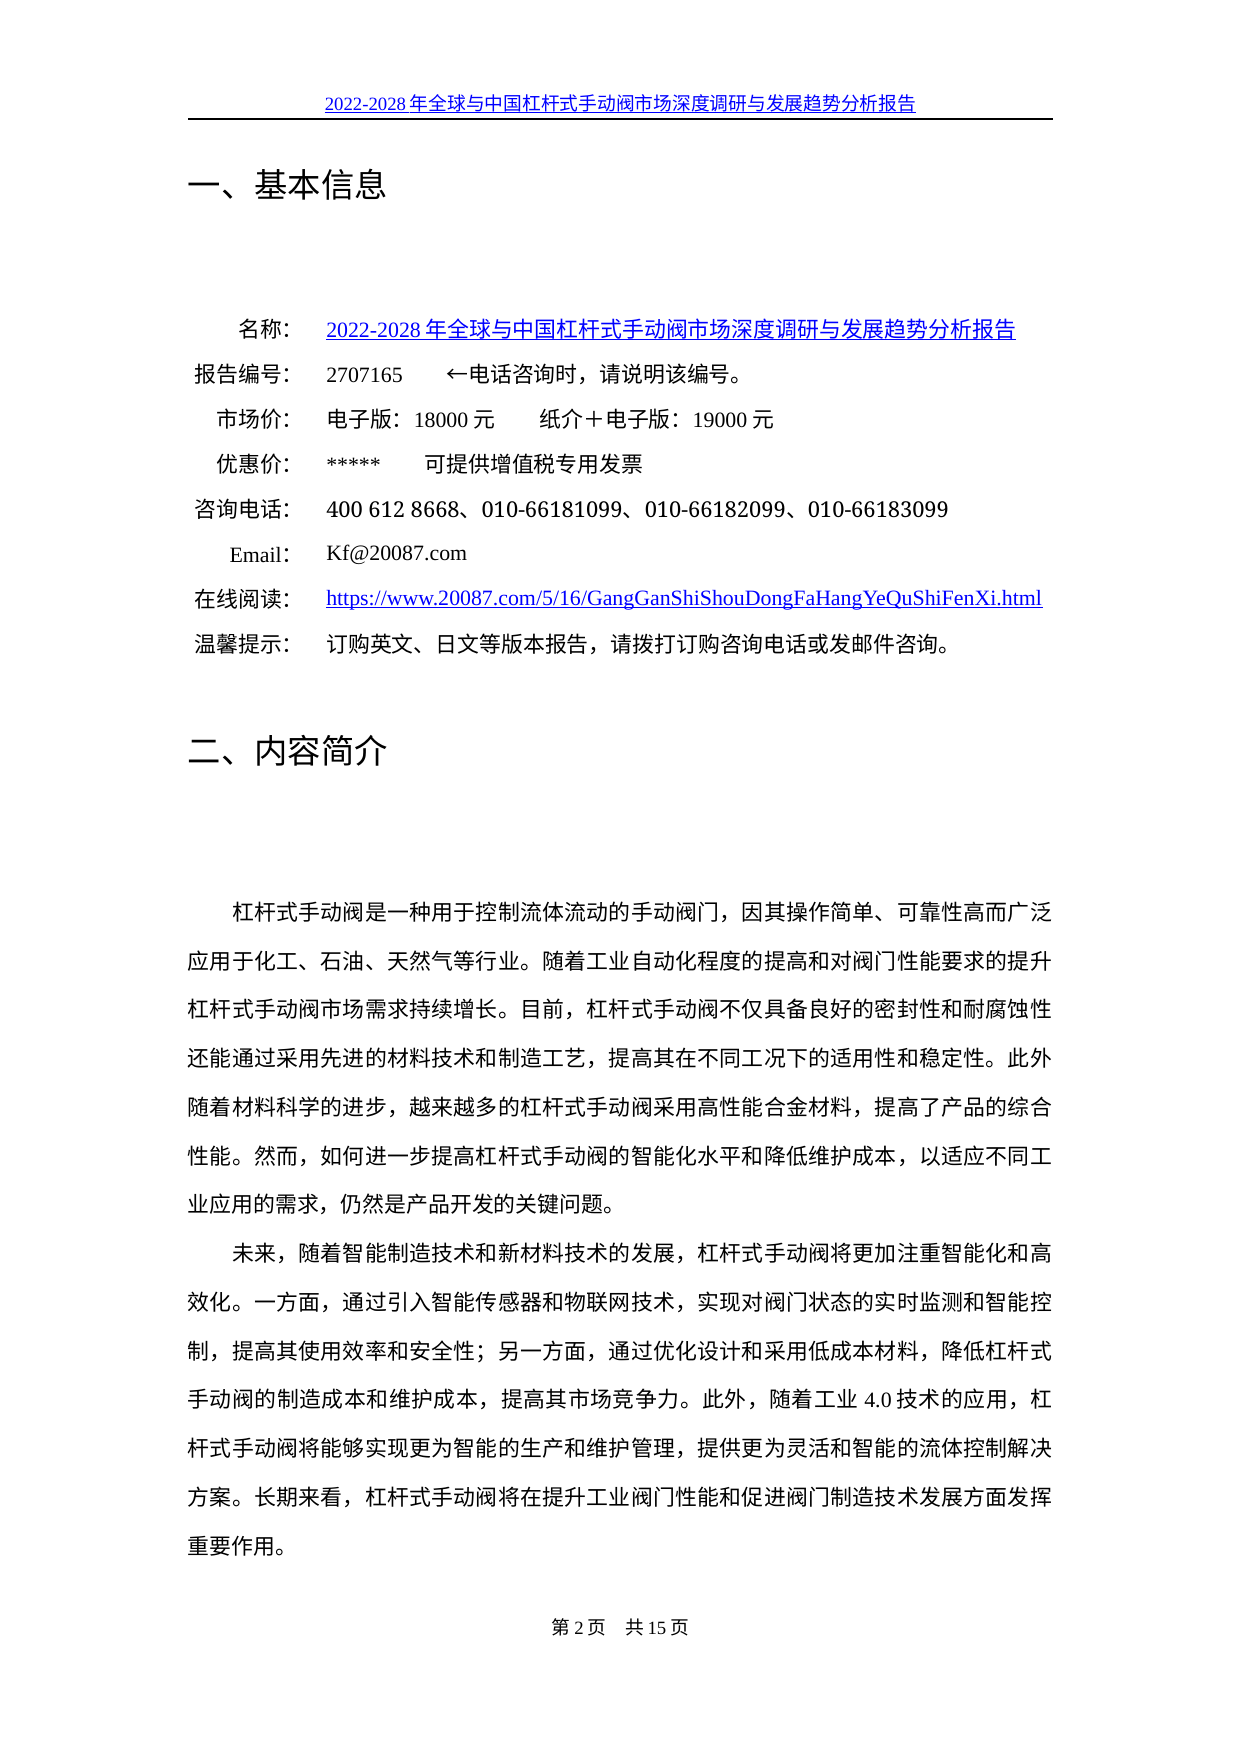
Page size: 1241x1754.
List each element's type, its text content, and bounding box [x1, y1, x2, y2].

table_cell ***** 可提供增值税专用发票 [315, 447, 1073, 492]
table_cell 电子版：18000 元 纸介＋电子版：19000 元 [315, 402, 1073, 447]
table_cell Kf@20087.com [315, 537, 1073, 582]
table_cell 在线阅读： [167, 582, 315, 627]
table_cell 温馨提示： [167, 627, 315, 672]
table_header 2022-2028年全球与中国杠杆式手动阀市场深度调研与发展趋势分析报告 [315, 312, 1073, 357]
table_header 名称： [167, 312, 315, 357]
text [187, 894, 1053, 1561]
table_cell Email： [167, 537, 315, 582]
table_cell [315, 582, 1073, 627]
title 二、内容简介 [187, 717, 1053, 782]
table_cell 400 612 8668、010-66181099、010-66182099、010-66183099 [315, 492, 1073, 537]
table_cell 优惠价： [167, 447, 315, 492]
table_cell 咨询电话： [167, 492, 315, 537]
title 一、基本信息 [187, 150, 1053, 215]
table_cell 订购英文、日文等版本报告，请拨打订购咨询电话或发邮件咨询。 [315, 627, 1073, 672]
table_cell 报告编号： [167, 357, 315, 402]
table_cell 市场价： [167, 402, 315, 447]
table_cell 2707165 ←电话咨询时，请说明该编号。 [315, 357, 1073, 402]
